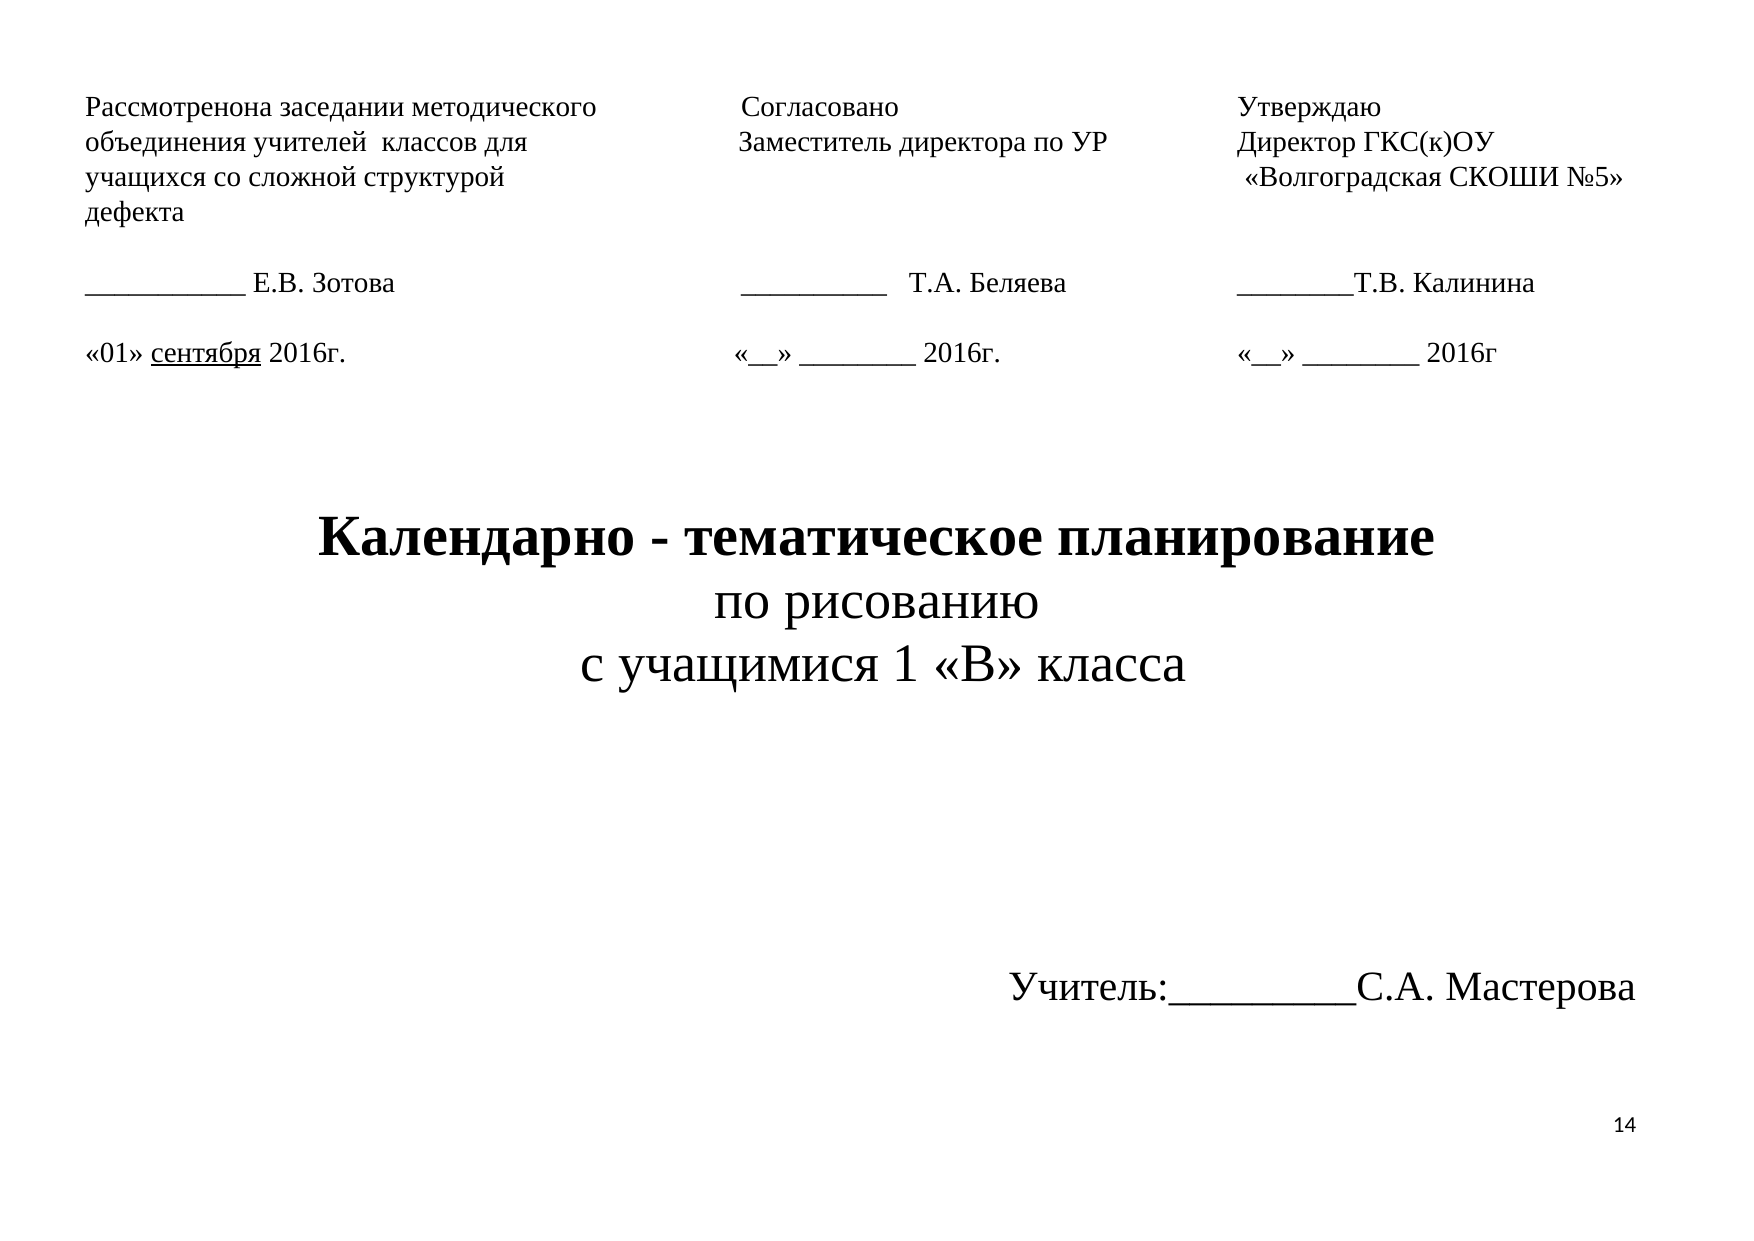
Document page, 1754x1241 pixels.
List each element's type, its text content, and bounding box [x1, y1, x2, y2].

table_header Согласовано Заместитель директора по УР __________ Т.А. Беляева «__» ________ 2016г. [620, 89, 1226, 406]
text Учитель:_________С.А. Мастерова [118, 961, 1636, 1009]
text Календарно - тематическое планирование [118, 501, 1636, 568]
table_header Утверждаю Директор ГКС(к)ОУ «Волгоградская СКОШИ №5» ________Т.В. Калинина «__» ________ 2016г [1226, 89, 1713, 406]
table_header Рассмотренона заседании методического объединения учителей классов для учащихся со сложной структурой дефекта ___________ Е.В. Зотова «01» сентября 2016г. [74, 89, 620, 406]
text по рисованию [118, 568, 1636, 631]
text с учащимися 1 «В» класса [118, 631, 1636, 693]
